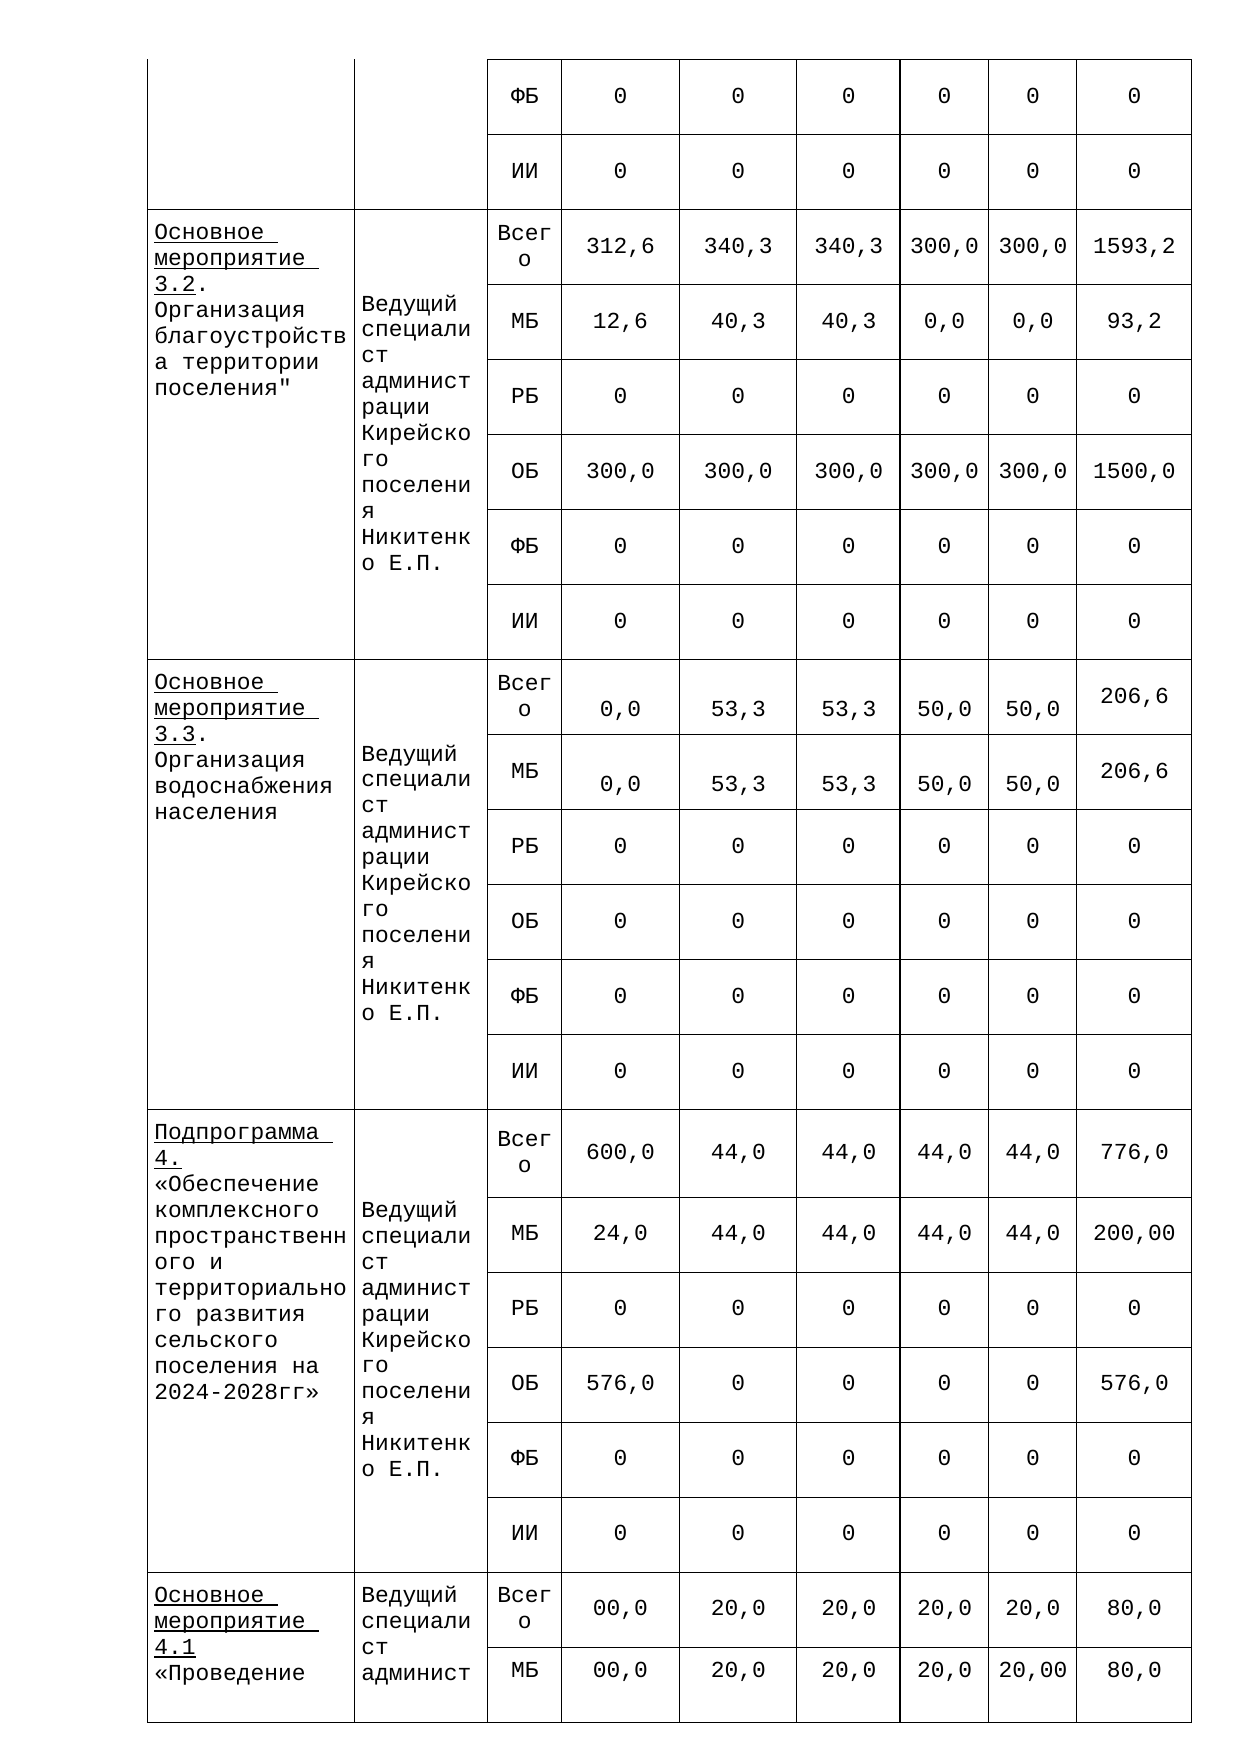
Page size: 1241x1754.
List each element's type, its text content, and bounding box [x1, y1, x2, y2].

table_cell 0 [989, 1273, 1076, 1347]
table_cell 50,0 [989, 660, 1076, 734]
table_cell 0 [901, 1273, 988, 1347]
table_cell 0 [1077, 810, 1191, 884]
table_cell ИИ [488, 135, 561, 209]
table_cell 53,3 [680, 735, 796, 809]
table_cell 0 [680, 360, 796, 434]
table_cell 206,6 [1077, 735, 1191, 809]
table_cell 0 [901, 960, 988, 1034]
table_cell 340,3 [680, 210, 796, 284]
table_cell 0 [562, 960, 679, 1034]
table_cell 0 [1077, 960, 1191, 1034]
table_cell 20,00 [989, 1648, 1076, 1722]
table_cell 0 [797, 585, 899, 659]
table_cell 300,0 [989, 210, 1076, 284]
table_cell 0 [901, 585, 988, 659]
table_cell РБ [488, 1273, 561, 1347]
table_cell 0 [989, 810, 1076, 884]
table_cell 0 [562, 360, 679, 434]
table_cell 0 [797, 1348, 899, 1422]
table_cell 0 [901, 135, 988, 209]
table_cell Основное мероприятие 3.2. Организация благоустройства территории поселения" [148, 210, 354, 659]
table_cell 00,0 [562, 1648, 679, 1722]
table_cell 44,0 [797, 1198, 899, 1272]
table_cell 0 [901, 1498, 988, 1572]
table_cell ИИ [488, 1498, 561, 1572]
table_cell 0 [680, 1273, 796, 1347]
table_cell 44,0 [680, 1110, 796, 1197]
table_cell 0 [562, 1273, 679, 1347]
table_cell Ведущий специалист администрации Кирейского поселения Никитенко Е.П. [355, 1110, 487, 1572]
table_cell 0 [989, 885, 1076, 959]
table_cell 20,0 [680, 1573, 796, 1647]
table_cell 0 [989, 1423, 1076, 1497]
table_cell 40,3 [680, 285, 796, 359]
table_cell 0 [989, 1035, 1076, 1109]
table_cell 0,0 [901, 285, 988, 359]
table_cell 0 [901, 1423, 988, 1497]
table_cell 0 [562, 510, 679, 584]
table_cell 0 [562, 1423, 679, 1497]
table_cell Основное мероприятие 4.1 «Проведение топографических, геодезических картографических и кадастровых работ» [148, 1573, 354, 1722]
table_cell 0 [680, 810, 796, 884]
table_cell Всего [488, 660, 561, 734]
table_cell 0 [562, 585, 679, 659]
table_cell 0 [1077, 1498, 1191, 1572]
table_cell 0 [901, 1348, 988, 1422]
table_cell ОБ [488, 885, 561, 959]
table_cell 300,0 [680, 435, 796, 509]
table_cell 0 [797, 1273, 899, 1347]
table_cell 1500,0 [1077, 435, 1191, 509]
table_cell 44,0 [989, 1198, 1076, 1272]
table_cell 53,3 [680, 660, 796, 734]
table_cell 0,0 [562, 735, 679, 809]
table_cell 0 [1077, 60, 1191, 134]
table_cell 53,3 [797, 660, 899, 734]
table_cell ФБ [488, 960, 561, 1034]
table_cell 53,3 [797, 735, 899, 809]
table_cell РБ [488, 360, 561, 434]
table_cell 0 [797, 135, 899, 209]
table_cell 20,0 [797, 1573, 899, 1647]
table_cell 0,0 [562, 660, 679, 734]
table_cell 0 [562, 135, 679, 209]
table_cell 0 [562, 60, 679, 134]
table_cell 0 [989, 585, 1076, 659]
table_cell Ведущий специалист администрации Кирейского поселения Никитенко Е.П. [355, 660, 487, 1109]
table_cell Всего [488, 1110, 561, 1197]
table_cell 44,0 [680, 1198, 796, 1272]
table_cell 0 [901, 1035, 988, 1109]
table_cell 0 [680, 510, 796, 584]
table_cell 50,0 [989, 735, 1076, 809]
table_cell 0 [989, 60, 1076, 134]
table_cell 0 [797, 1423, 899, 1497]
table_cell 44,0 [989, 1110, 1076, 1197]
table_cell 0 [1077, 510, 1191, 584]
table_cell Всего [488, 1573, 561, 1647]
table_cell 0 [901, 60, 988, 134]
table_cell 200,00 [1077, 1198, 1191, 1272]
table_cell 0 [989, 960, 1076, 1034]
table_cell ФБ [488, 60, 561, 134]
table_cell 0 [1077, 135, 1191, 209]
table_cell 93,2 [1077, 285, 1191, 359]
table_cell 206,6 [1077, 660, 1191, 734]
table_cell ИИ [488, 1035, 561, 1109]
table_cell 20,0 [901, 1648, 988, 1722]
table_cell ОБ [488, 1348, 561, 1422]
table_cell 0 [1077, 1423, 1191, 1497]
table_cell 24,0 [562, 1198, 679, 1272]
table_cell 300,0 [901, 210, 988, 284]
table_cell 576,0 [1077, 1348, 1191, 1422]
table_cell 0 [1077, 885, 1191, 959]
table_cell 00,0 [562, 1573, 679, 1647]
table_cell ФБ [488, 1423, 561, 1497]
table_cell 0 [989, 135, 1076, 209]
table_cell 0 [680, 960, 796, 1034]
table_cell Основное мероприятие 3.3. Организация водоснабжения населения [148, 660, 354, 1109]
table_cell 80,0 [1077, 1573, 1191, 1647]
table_cell 0 [797, 885, 899, 959]
table_cell 44,0 [797, 1110, 899, 1197]
table_cell 0 [901, 885, 988, 959]
table_cell 0 [680, 1423, 796, 1497]
table_cell 300,0 [901, 435, 988, 509]
table_cell 0 [989, 1498, 1076, 1572]
table_cell 0 [680, 135, 796, 209]
table_cell 0 [680, 1035, 796, 1109]
table_cell 0 [989, 1348, 1076, 1422]
table_cell 0 [989, 510, 1076, 584]
table_cell 80,0 [1077, 1648, 1191, 1722]
table_cell Подпрограмма 4. «Обеспечение комплексного пространственного и территориального развития сельского поселения на 2024-2028гг» [148, 1110, 354, 1572]
table_cell 20,0 [901, 1573, 988, 1647]
table_cell 0 [562, 885, 679, 959]
table_cell 0 [1077, 1035, 1191, 1109]
table_cell 0 [797, 1498, 899, 1572]
table_cell РБ [488, 810, 561, 884]
table_cell Всего [488, 210, 561, 284]
table_cell 0 [797, 1035, 899, 1109]
table_cell 0 [989, 360, 1076, 434]
table_cell Ведущий специалист администрации Кирейского поселения Никитенко Е.П. [355, 210, 487, 659]
table_cell 0 [901, 510, 988, 584]
table_cell ИИ [488, 585, 561, 659]
table_cell 0 [797, 360, 899, 434]
table_cell 300,0 [797, 435, 899, 509]
table_cell 20,0 [989, 1573, 1076, 1647]
table_cell 0 [680, 885, 796, 959]
table_cell ФБ [488, 510, 561, 584]
table_cell МБ [488, 1648, 561, 1722]
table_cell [355, 1573, 487, 1722]
table_cell 340,3 [797, 210, 899, 284]
table_cell 0 [797, 960, 899, 1034]
table_cell 0 [901, 360, 988, 434]
table_cell МБ [488, 735, 561, 809]
table_cell 600,0 [562, 1110, 679, 1197]
table_cell 0,0 [989, 285, 1076, 359]
table_cell 312,6 [562, 210, 679, 284]
table_cell 50,0 [901, 735, 988, 809]
table_cell 50,0 [901, 660, 988, 734]
table_cell 0 [797, 60, 899, 134]
table_cell 0 [1077, 1273, 1191, 1347]
table_cell ОБ [488, 435, 561, 509]
table_cell 0 [797, 510, 899, 584]
table_cell 0 [797, 810, 899, 884]
table_cell 0 [680, 60, 796, 134]
table_cell 0 [562, 810, 679, 884]
table_cell 20,0 [797, 1648, 899, 1722]
table_cell 1593,2 [1077, 210, 1191, 284]
table_cell МБ [488, 1198, 561, 1272]
table_cell 0 [1077, 585, 1191, 659]
table_cell 44,0 [901, 1198, 988, 1272]
table_cell 0 [562, 1035, 679, 1109]
table_cell 776,0 [1077, 1110, 1191, 1197]
table_cell 0 [901, 810, 988, 884]
table_cell 12,6 [562, 285, 679, 359]
table_cell 300,0 [989, 435, 1076, 509]
table_cell 576,0 [562, 1348, 679, 1422]
table_cell 44,0 [901, 1110, 988, 1197]
table_cell 20,0 [680, 1648, 796, 1722]
table_cell 0 [562, 1498, 679, 1572]
table_cell 0 [680, 585, 796, 659]
table_cell МБ [488, 285, 561, 359]
table_cell 40,3 [797, 285, 899, 359]
table_cell 0 [680, 1498, 796, 1572]
table_cell 0 [1077, 360, 1191, 434]
table_cell 300,0 [562, 435, 679, 509]
table_cell 0 [680, 1348, 796, 1422]
